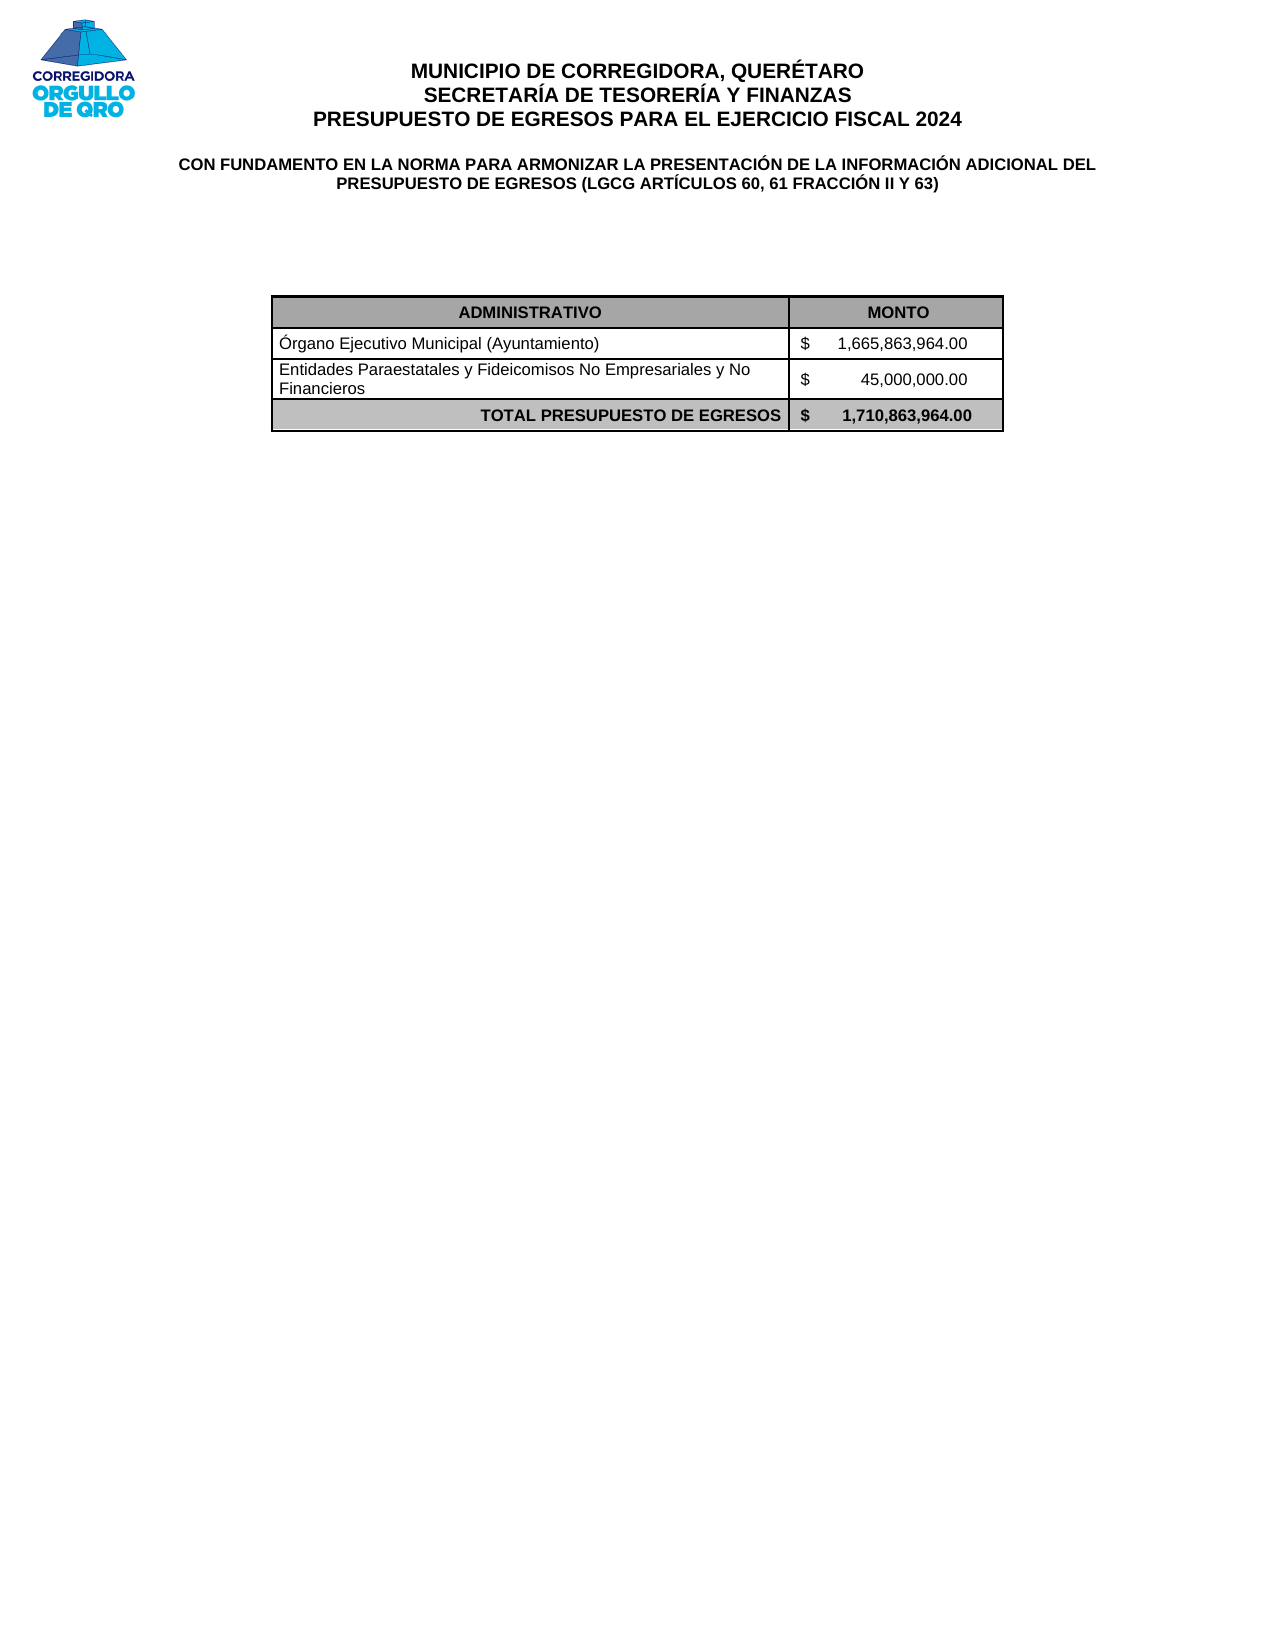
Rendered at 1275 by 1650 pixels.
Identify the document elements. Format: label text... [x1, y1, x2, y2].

table_header MONTO [790, 298, 1002, 327]
picture [29, 11, 138, 121]
table_cell Entidades Paraestatales y Fideicomisos No Empresariales y No Financieros [273, 360, 788, 398]
table_cell Órgano Ejecutivo Municipal (Ayuntamiento) [273, 329, 788, 358]
table_cell $ 1,710,863,964.00 [790, 400, 1002, 429]
table_cell $ 45,000,000.00 [790, 360, 1002, 398]
table_header ADMINISTRATIVO [273, 298, 788, 327]
table_cell TOTAL PRESUPUESTO DE EGRESOS [273, 400, 788, 429]
table_cell $ 1,665,863,964.00 [790, 329, 1002, 358]
